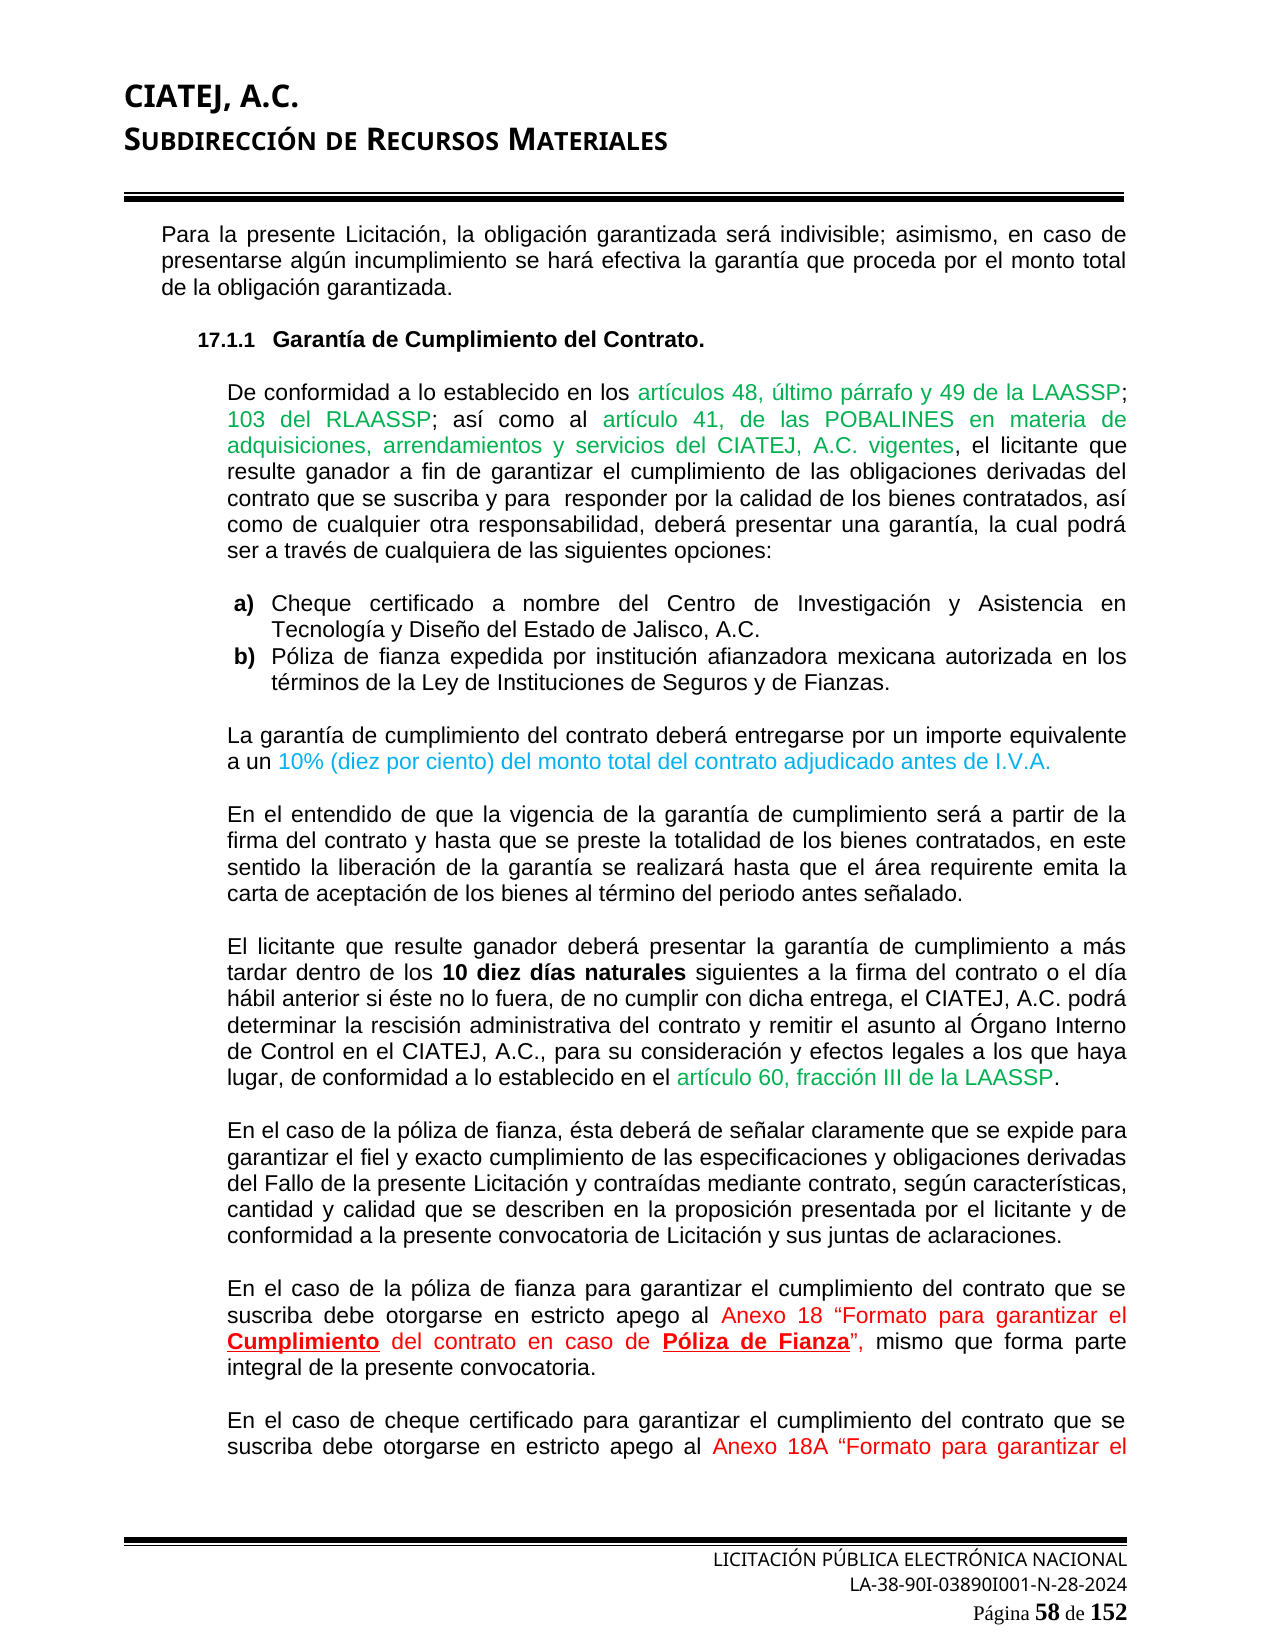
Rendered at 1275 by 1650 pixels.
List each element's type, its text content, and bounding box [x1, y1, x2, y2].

list En el caso de la póliza de fianza para garantizar el cumplimiento del contrato que se suscriba debe otorgarse en estricto apego al Anexo 18 “Formato para garantizar el Cumplimiento del contrato en caso de Póliza de Fianza”, mismo que forma parte integral de la presente convocatoria. [227, 1275, 1127, 1381]
list Garantía de Cumplimiento del Contrato. [197, 326, 1127, 353]
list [227, 1407, 1127, 1460]
list La garantía de cumplimiento del contrato deberá entregarse por un importe equivalente a un 10% (diez por ciento) del monto total del contrato adjudicado antes de I.V.A. [227, 722, 1127, 774]
list En el caso de la póliza de fianza, ésta deberá de señalar claramente que se expide para garantizar el fiel y exacto cumplimiento de las especificaciones y obligaciones derivadas del Fallo de la presente Licitación y contraídas mediante contrato, según características, cantidad y calidad que se describen en la proposición presentada por el licitante y de conformidad a la presente convocatoria de Licitación y sus juntas de aclaraciones. [227, 1117, 1127, 1249]
list En el entendido de que la vigencia de la garantía de cumplimiento será a partir de la firma del contrato y hasta que se preste la totalidad de los bienes contratados, en este sentido la liberación de la garantía se realizará hasta que el área requirente emita la carta de aceptación de los bienes al término del periodo antes señalado. [227, 801, 1127, 906]
list Cheque certificado a nombre del Centro de Investigación y Asistencia en Tecnología y Diseño del Estado de Jalisco, A.C. [234, 590, 1127, 643]
list El licitante que resulte ganador deberá presentar la garantía de cumplimiento a más tardar dentro de los 10 diez días naturales siguientes a la firma del contrato o el día hábil anterior si éste no lo fuera, de no cumplir con dicha entrega, el CIATEJ, A.C. podrá determinar la rescisión administrativa del contrato y remitir el asunto al Órgano Interno de Control en el CIATEJ, A.C., para su consideración y efectos legales a los que haya lugar, de conformidad a lo establecido en el artículo 60, fracción III de la LAASSP. [227, 933, 1127, 1091]
list Póliza de fianza expedida por institución afianzadora mexicana autorizada en los términos de la Ley de Instituciones de Seguros y de Fianzas. [234, 643, 1127, 695]
list De conformidad a lo establecido en los artículos 48, último párrafo y 49 de la LAASSP; 103 del RLAASSP; así como al artículo 41, de las POBALINES en materia de adquisiciones, arrendamientos y servicios del CIATEJ, A.C. vigentes, el licitante que resulte ganador a fin de garantizar el cumplimiento de las obligaciones derivadas del contrato que se suscriba y para responder por la calidad de los bienes contratados, así como de cualquier otra responsabilidad, deberá presentar una garantía, la cual podrá ser a través de cualquiera de las siguientes opciones: [227, 379, 1127, 564]
list Para la presente Licitación, la obligación garantizada será indivisible; asimismo, en caso de presentarse algún incumplimiento se hará efectiva la garantía que proceda por el monto total de la obligación garantizada. [161, 221, 1127, 300]
